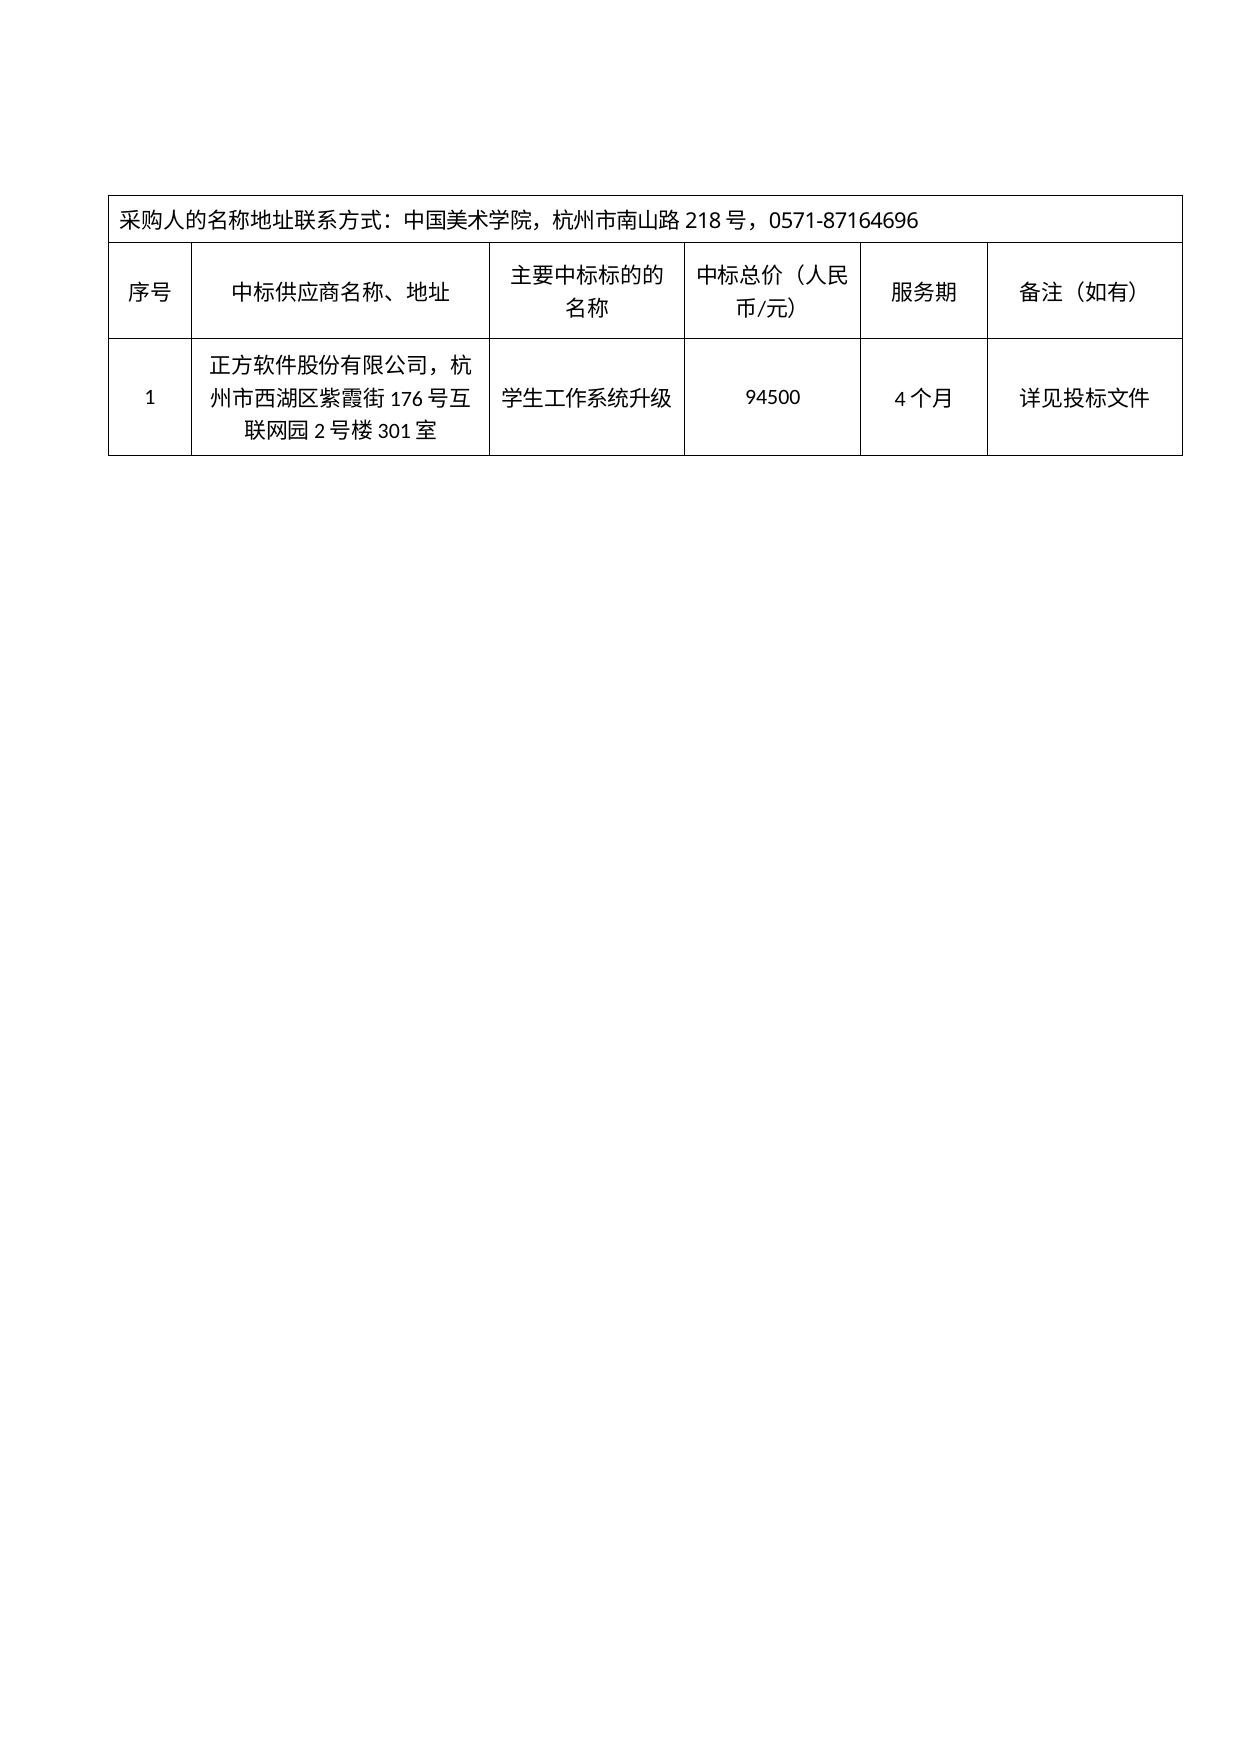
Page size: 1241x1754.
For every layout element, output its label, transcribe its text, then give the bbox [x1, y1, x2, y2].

table_cell 1 [109, 339, 191, 454]
table_cell 4个月 [861, 339, 987, 454]
table_cell 服务期 [861, 243, 987, 338]
table_cell 正方软件股份有限公司，杭州市西湖区紫霞街176号互联网园2号楼301室 [192, 339, 489, 454]
table_cell 主要中标标的的名称 [490, 243, 684, 338]
table_cell 学生工作系统升级 [490, 339, 684, 454]
table_cell 详见投标文件 [988, 339, 1182, 454]
table_header 采购人的名称地址联系方式：中国美术学院，杭州市南山路218号，0571-87164696 [109, 196, 1182, 242]
table_cell 中标总价（人民币/元） [685, 243, 860, 338]
table_cell 94500 [685, 339, 860, 454]
table_cell 序号 [109, 243, 191, 338]
table_cell 备注（如有） [988, 243, 1182, 338]
table_cell 中标供应商名称、地址 [192, 243, 489, 338]
